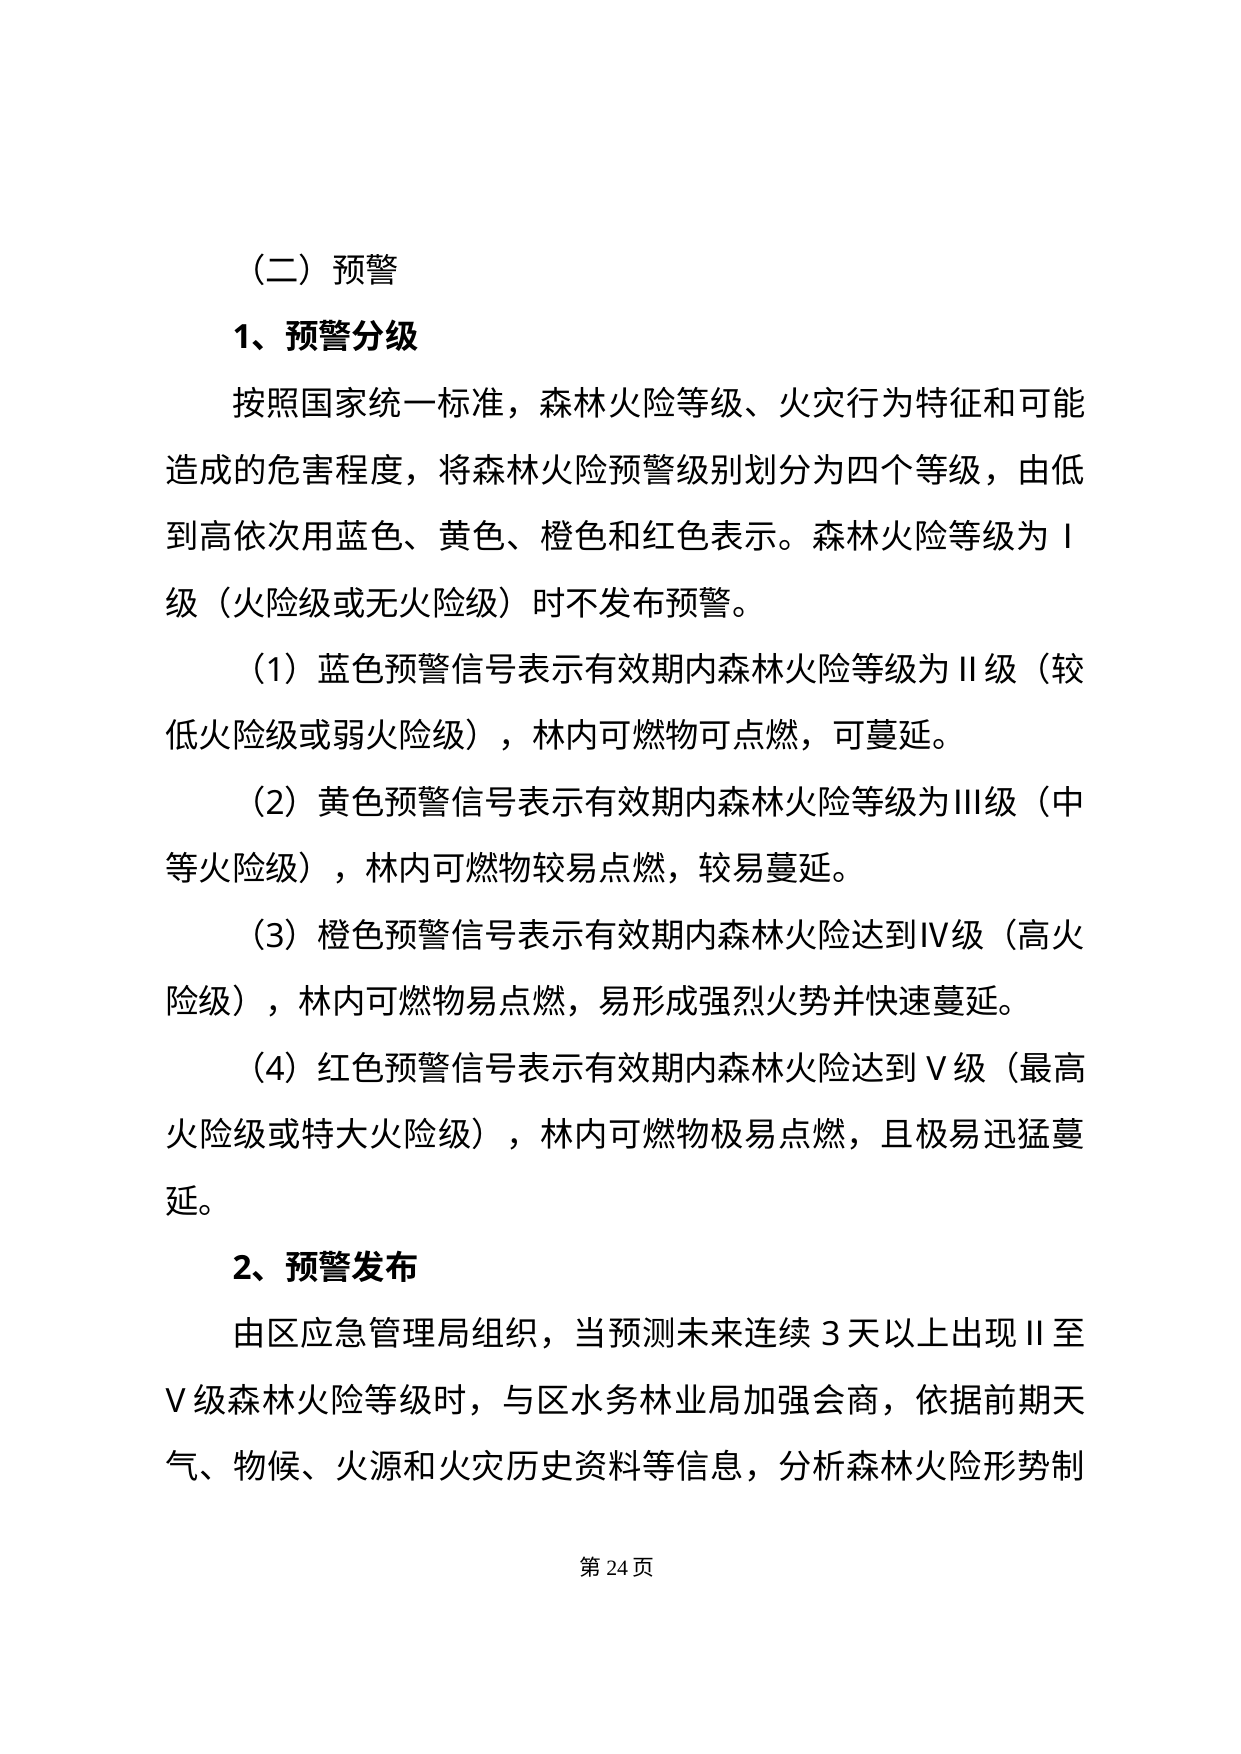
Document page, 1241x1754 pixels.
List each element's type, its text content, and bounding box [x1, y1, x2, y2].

text （1）蓝色预警信号表示有效期内森林火险等级为Ⅱ级（较低火险级或弱火险级），林内可燃物可点燃，可蔓延。 [165, 634, 1087, 767]
list 1、预警分级 [165, 301, 1087, 368]
list 2、预警发布 [165, 1232, 1087, 1298]
text （3）橙色预警信号表示有效期内森林火险达到Ⅳ级（高火险级），林内可燃物易点燃，易形成强烈火势并快速蔓延。 [165, 899, 1087, 1032]
text （2）黄色预警信号表示有效期内森林火险等级为Ⅲ级（中等火险级），林内可燃物较易点燃，较易蔓延。 [165, 767, 1087, 899]
text 按照国家统一标准，森林火险等级、火灾行为特征和可能造成的危害程度，将森林火险预警级别划分为四个等级，由低到高依次用蓝色、黄色、橙色和红色表示。森林火险等级为Ⅰ级（火险级或无火险级）时不发布预警。 [165, 368, 1087, 634]
subtitle （二）预警 [165, 235, 1087, 301]
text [165, 1298, 1087, 1498]
text （4）红色预警信号表示有效期内森林火险达到V级（最高火险级或特大火险级），林内可燃物极易点燃，且极易迅猛蔓延。 [165, 1032, 1087, 1232]
